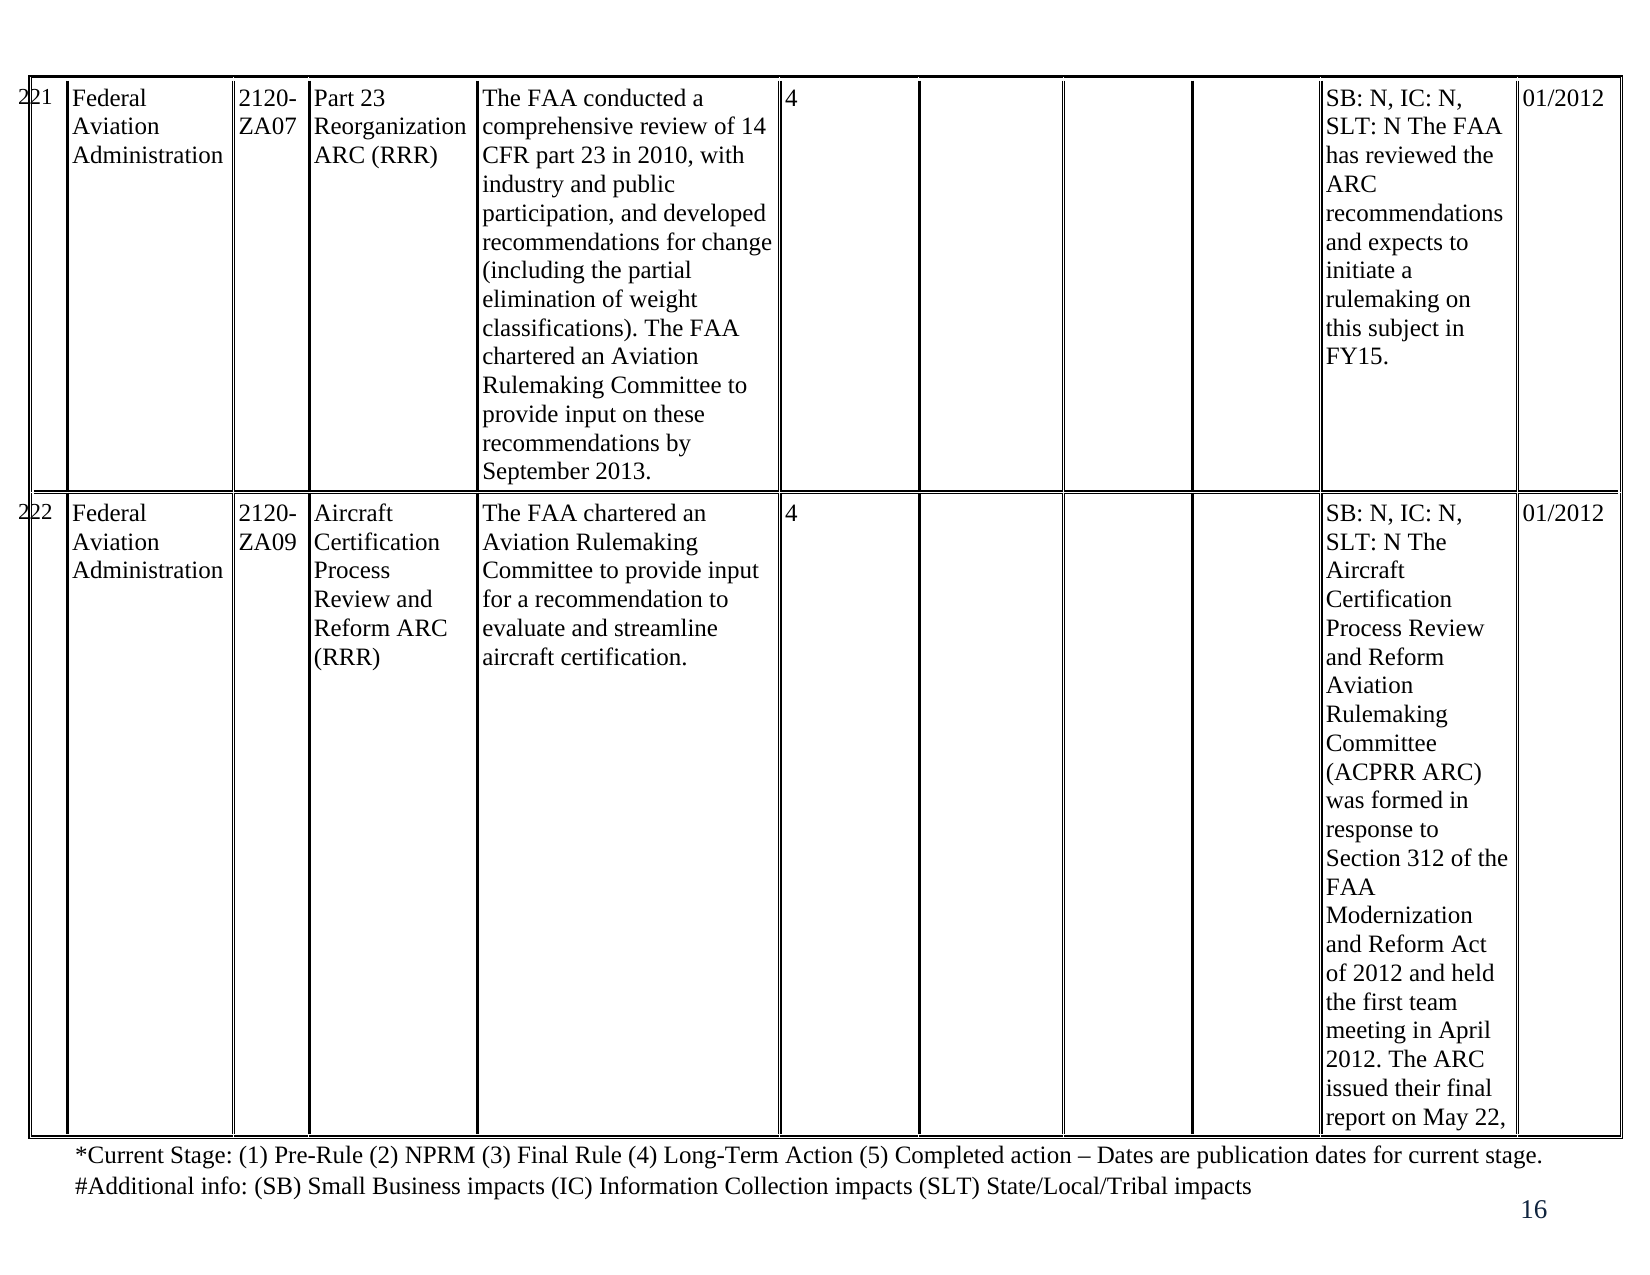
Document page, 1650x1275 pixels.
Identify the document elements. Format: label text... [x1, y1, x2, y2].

table_cell 4 [780, 494, 919, 1135]
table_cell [1321, 494, 1517, 1135]
table_cell 4 [780, 77, 919, 490]
table_cell [1064, 78, 1192, 490]
table_cell SB: N, IC: N, SLT: N The FAA has reviewed the ARC recommendations and expects to initiate a rulemaking on this subject in FY15. [1321, 78, 1517, 490]
table_cell The FAA conducted a comprehensive review of 14 CFR part 23 in 2010, with industry and public participation, and developed recommendations for change (including the partial elimination of weight classifications). The FAA chartered an Aviation Rulemaking Committee to provide input on these recommendations by September 2013. [477, 77, 780, 490]
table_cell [67, 494, 233, 1135]
table_cell Part 23 Reorganization ARC (RRR) [309, 78, 477, 490]
table_cell 222 [32, 490, 67, 1135]
table_cell 2120-ZA07 [234, 77, 309, 490]
table_cell [1192, 77, 1321, 490]
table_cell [67, 78, 233, 490]
table_cell 2120-ZA09 [234, 494, 309, 1135]
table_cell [477, 490, 780, 1135]
table_cell [919, 494, 1063, 1135]
table_cell 221 [32, 78, 67, 490]
table_cell [1192, 490, 1321, 1135]
table_cell [919, 78, 1063, 490]
table_cell 01/2012 [1518, 78, 1620, 490]
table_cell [309, 494, 477, 1135]
table_cell 01/2012 [1518, 490, 1620, 1135]
table_cell [1064, 494, 1192, 1135]
